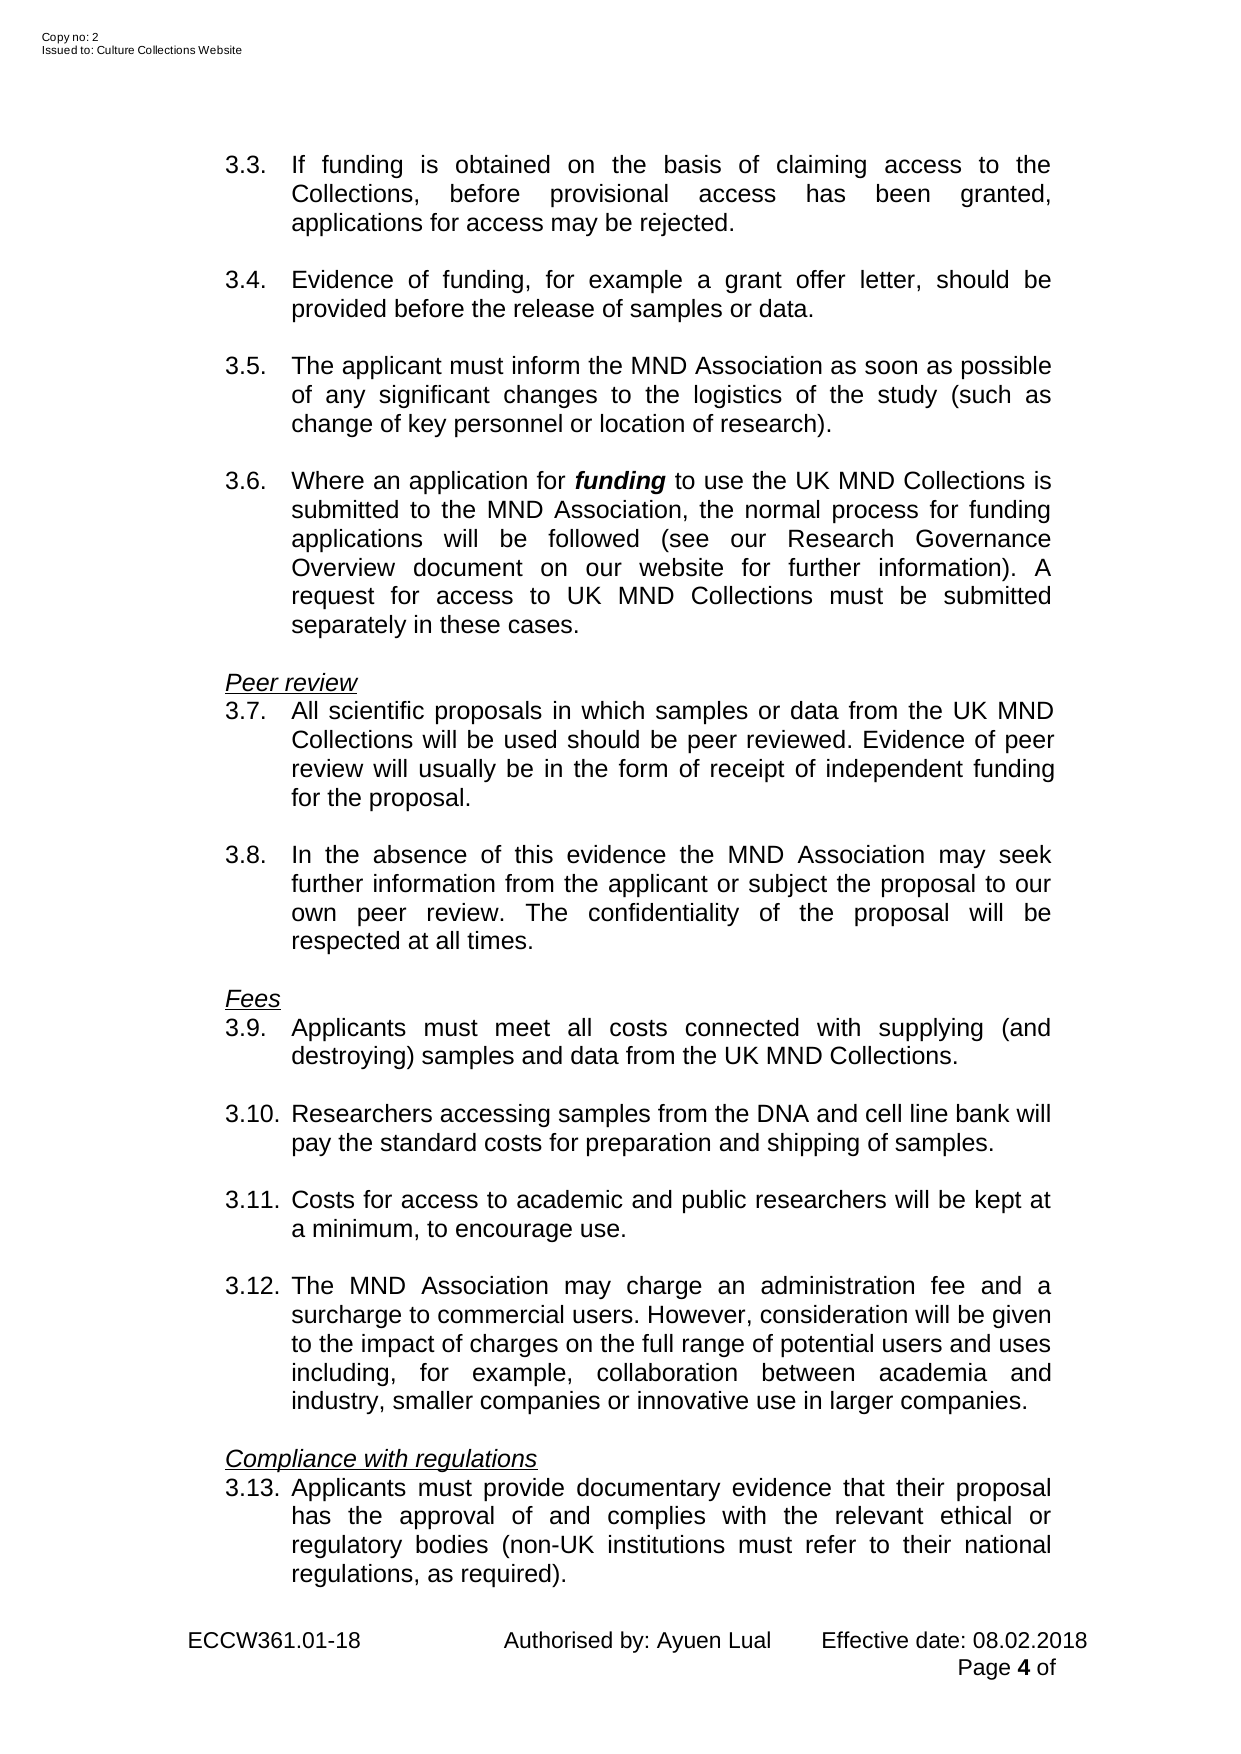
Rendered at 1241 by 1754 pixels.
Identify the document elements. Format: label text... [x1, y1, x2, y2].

list If funding is obtained on the basis of claiming access to the Collections, before provisional access has been granted, applications for access may be rejected. [225, 150, 1053, 236]
list Evidence of funding, for example a grant offer letter, should be provided before the release of samples or data. [225, 265, 1053, 322]
list All scientific proposals in which samples or data from the UK MND Collections will be used should be peer reviewed. Evidence of peer review will usually be in the form of receipt of independent funding for the proposal. [225, 696, 1056, 811]
list Applicants must provide documentary evidence that their proposal has the approval of and complies with the relevant ethical or regulatory bodies (non-UK institutions must refer to their national regulations, as required). [225, 1472, 1053, 1587]
list The MND Association may charge an administration fee and a surcharge to commercial users. However, consideration will be given to the impact of charges on the full range of potential users and uses including, for example, collaboration between academia and industry, smaller companies or innovative use in larger companies. [225, 1271, 1053, 1415]
list The applicant must inform the MND Association as soon as possible of any significant changes to the logistics of the study (such as change of key personnel or location of research). [225, 351, 1053, 437]
text Fees [225, 984, 1053, 1012]
list In the absence of this evidence the MND Association may seek further information from the applicant or subject the proposal to our own peer review. The confidentiality of the proposal will be respected at all times. [225, 840, 1053, 955]
list Applicants must meet all costs connected with supplying (and destroying) samples and data from the UK MND Collections. [225, 1012, 1053, 1070]
text Peer review [225, 667, 1056, 696]
list Costs for access to academic and public researchers will be kept at a minimum, to encourage use. [225, 1185, 1053, 1242]
list Where an application for funding to use the UK MND Collections is submitted to the MND Association, the normal process for funding applications will be followed (see our Research Governance Overview document on our website for further information). A request for access to UK MND Collections must be submitted separately in these cases. [225, 466, 1053, 639]
list Researchers accessing samples from the DNA and cell line bank will pay the standard costs for preparation and shipping of samples. [225, 1099, 1053, 1156]
text Compliance with regulations [225, 1444, 1053, 1472]
